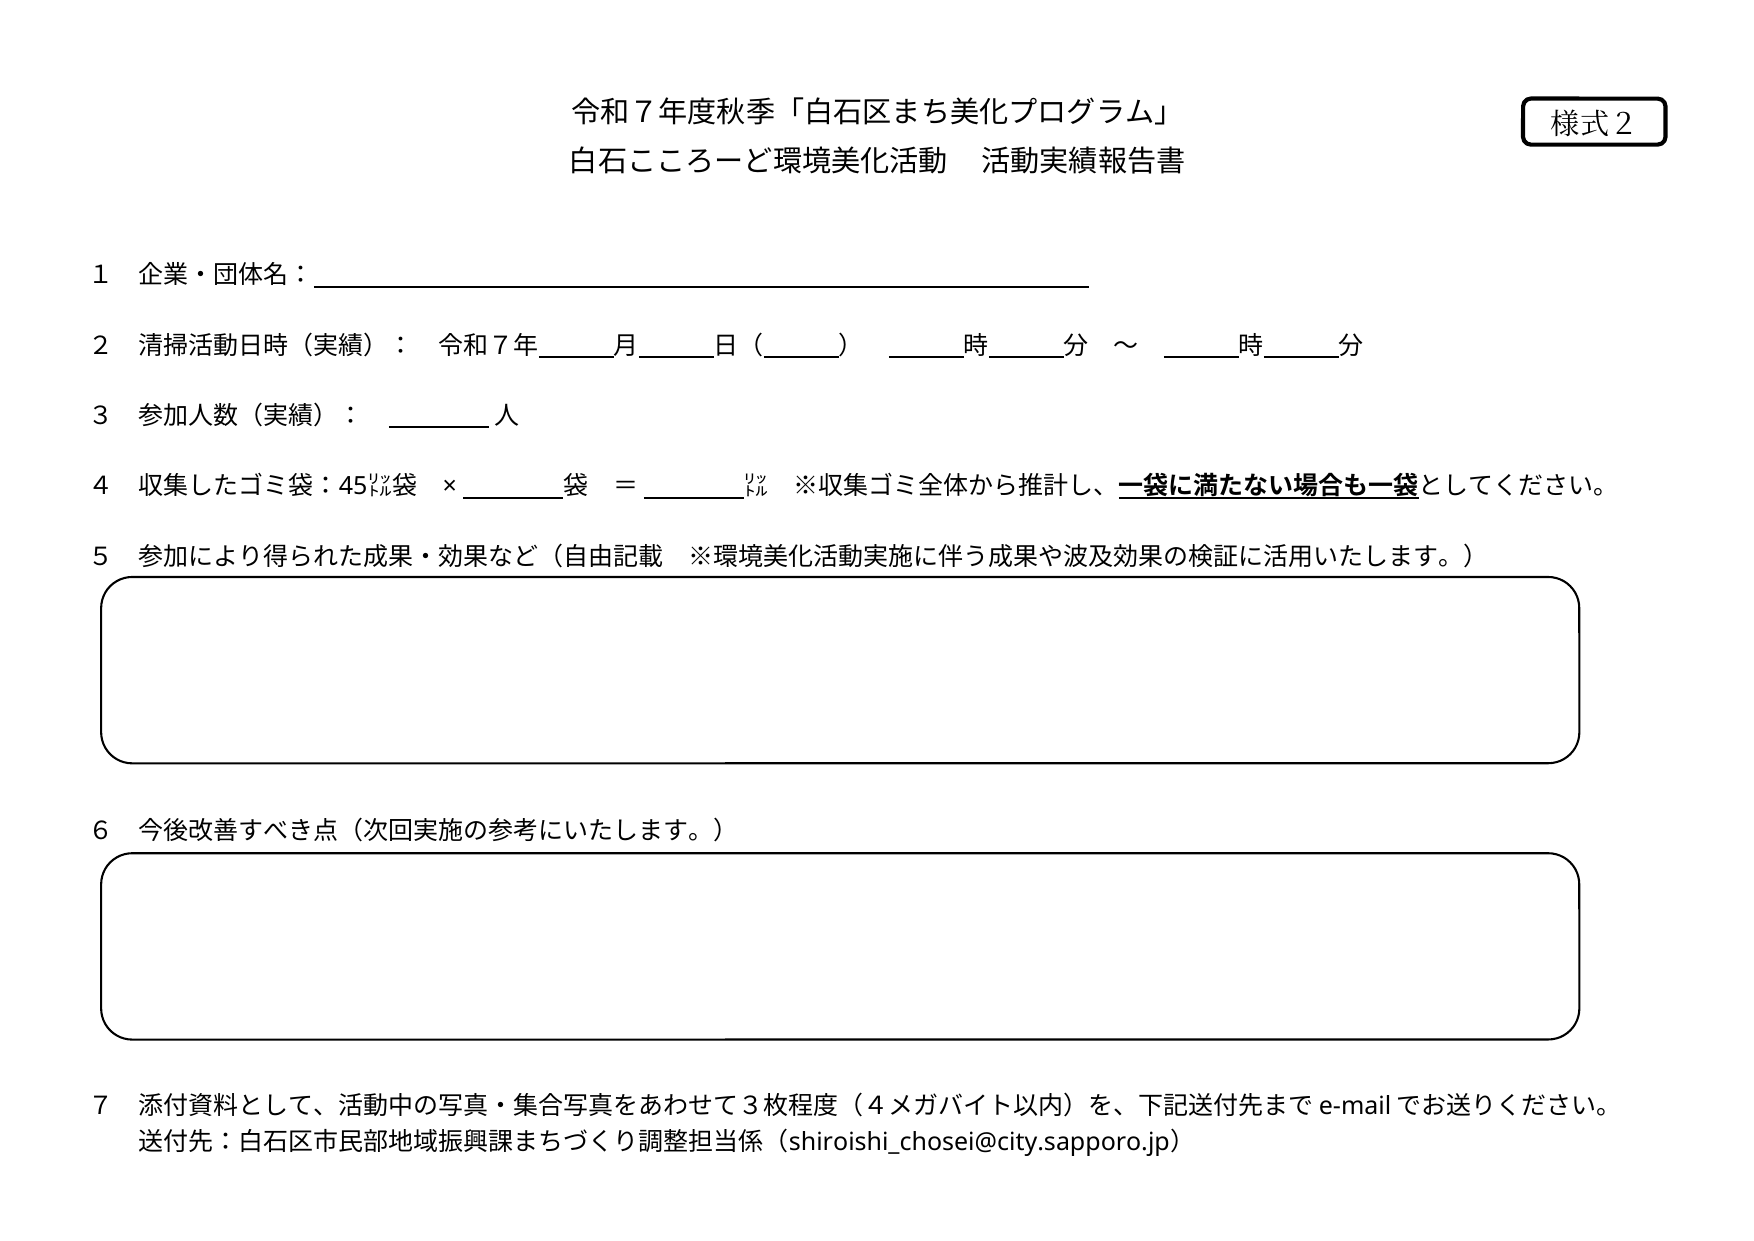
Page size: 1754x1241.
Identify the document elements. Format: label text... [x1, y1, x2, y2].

text ６ 今後改善すべき点（次回実施の参考にいたします。） [89, 811, 1665, 847]
text １ 企業・団体名： [89, 255, 1665, 291]
text ２ 清掃活動日時（実績）： 令和７年 月 日（ ） 時 分 ～ 時 分 [89, 325, 1665, 361]
text ７ 添付資料として、活動中の写真・集合写真をあわせて３枚程度（４メガバイト以内）を、下記送付先までe-mailでお送りください。 [89, 1085, 1665, 1122]
text ３ 参加人数（実績）： 人 [89, 395, 1665, 432]
text 白石こころーど環境美化活動 活動実績報告書 [89, 137, 1665, 179]
text ５ 参加により得られた成果・効果など（自由記載 ※環境美化活動実施に伴う成果や波及効果の検証に活用いたします。） [89, 536, 1665, 572]
text 送付先：白石区市民部地域振興課まちづくり調整担当係（shiroishi_chosei@city.sapporo.jp） [89, 1122, 1665, 1158]
text 令和７年度秋季「白石区まち美化プログラム」 [89, 89, 1665, 131]
text ４ 収集したゴミ袋：45㍑袋 × 袋 ＝ ㍑ ※収集ゴミ全体から推計し、一袋に満たない場合も一袋としてください。 [89, 466, 1665, 502]
